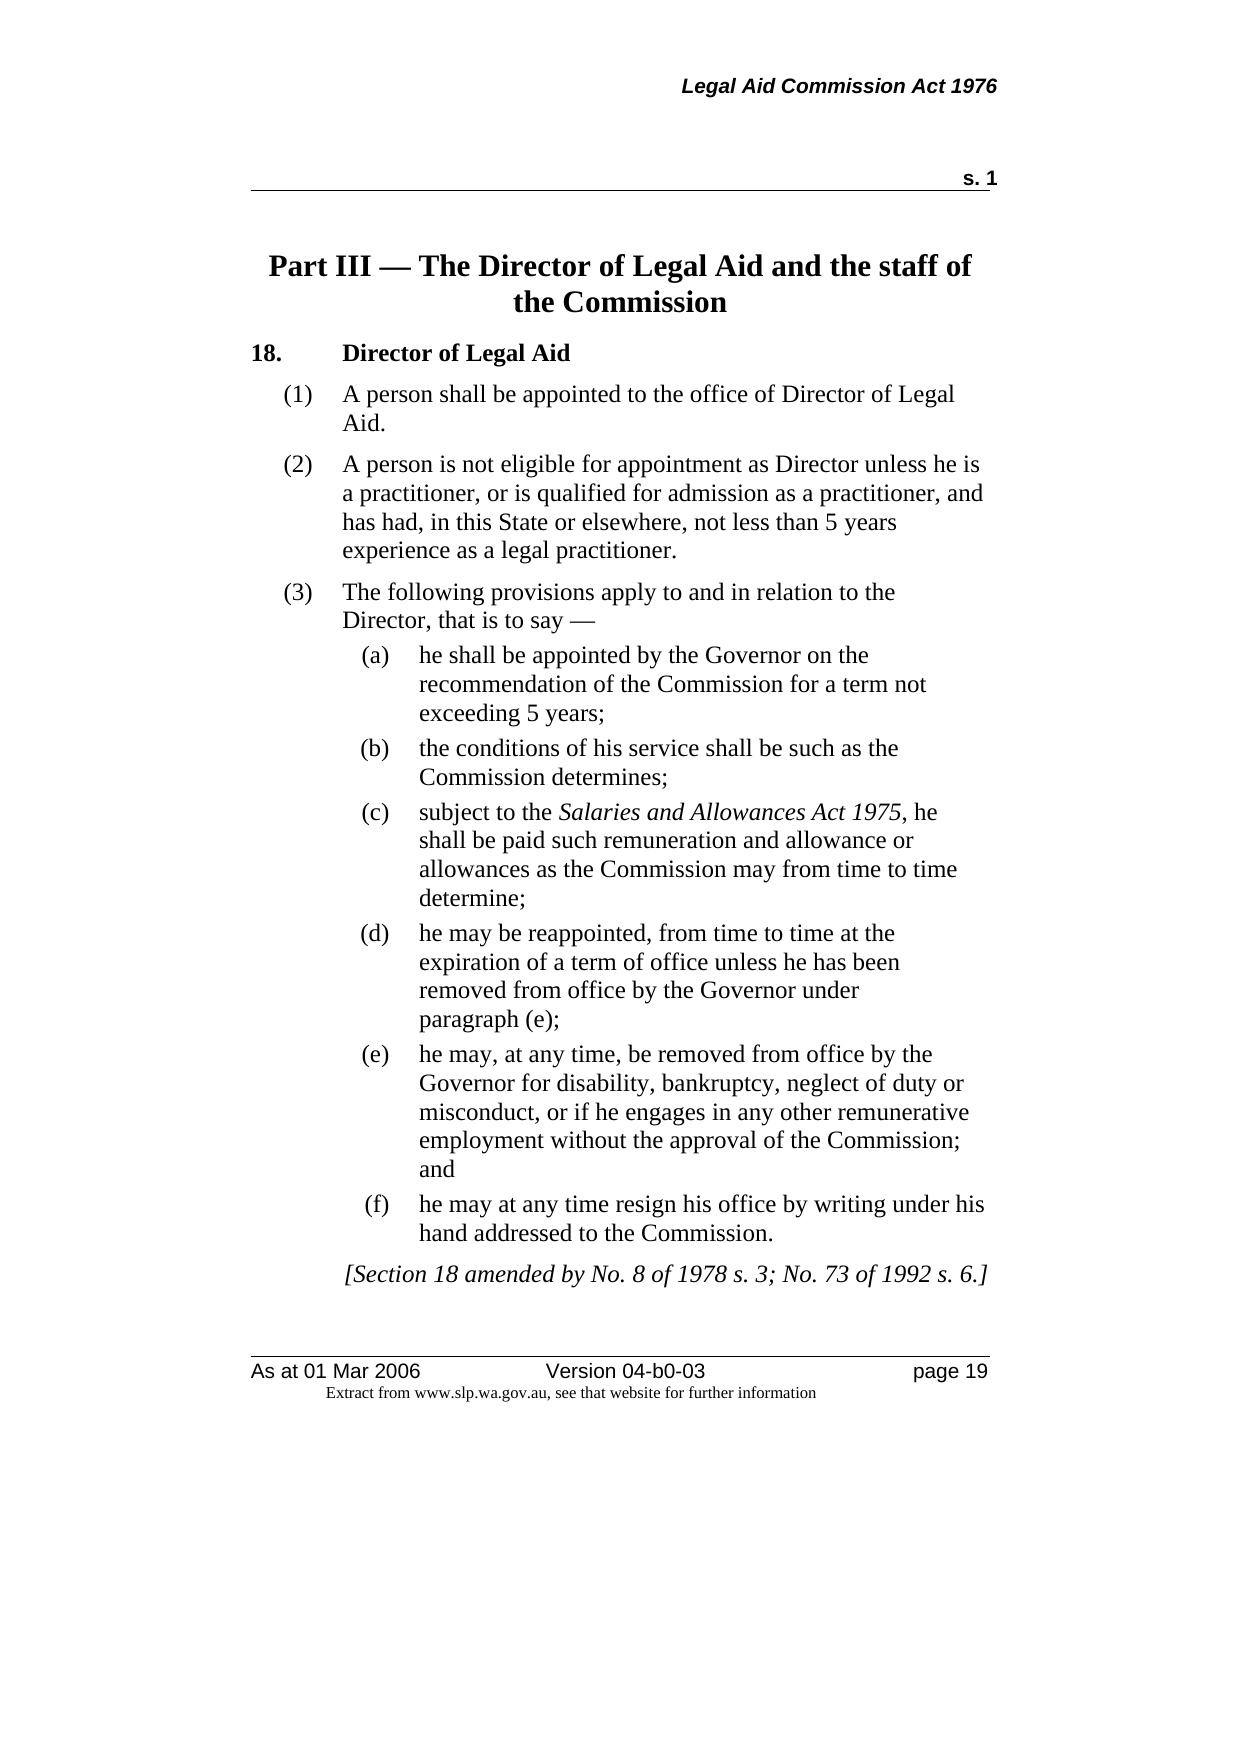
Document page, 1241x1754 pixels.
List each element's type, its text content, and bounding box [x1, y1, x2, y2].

text (1) A person shall be appointed to the office of Director of Legal Aid. [251, 379, 990, 437]
text (3) The following provisions apply to and in relation to the Director, that is to say — [251, 577, 990, 634]
text (f) he may at any time resign his office by writing under his hand addressed to the Commission. [251, 1189, 990, 1247]
text (b) the conditions of his service shall be such as the Commission determines; [251, 733, 990, 791]
subtitle 18. Director of Legal Aid [251, 338, 990, 367]
text [Section 18 amended by No. 8 of 1978 s. 3; No. 73 of 1992 s. 6.] [251, 1259, 990, 1288]
text (a) he shall be appointed by the Governor on the recommendation of the Commission for a term not exceeding 5 years; [251, 641, 990, 727]
text (c) subject to the Salaries and Allowances Act 1975, he shall be paid such remuneration and allowance or allowances as the Commission may from time to time determine; [251, 797, 990, 912]
text (d) he may be reappointed, from time to time at the expiration of a term of office unless he has been removed from office by the Governor under paragraph (e); [251, 918, 990, 1033]
text (e) he may, at any time, be removed from office by the Governor for disability, bankruptcy, neglect of duty or misconduct, or if he engages in any other remunerative employment without the approval of the Commission; and [251, 1039, 990, 1183]
subtitle Part III — The Director of Legal Aid and the staff of the Commission [251, 247, 990, 319]
text (2) A person is not eligible for appointment as Director unless he is a practitioner, or is qualified for admission as a practitioner, and has had, in this State or elsewhere, not less than 5 years experience as a legal practitioner. [251, 449, 990, 564]
